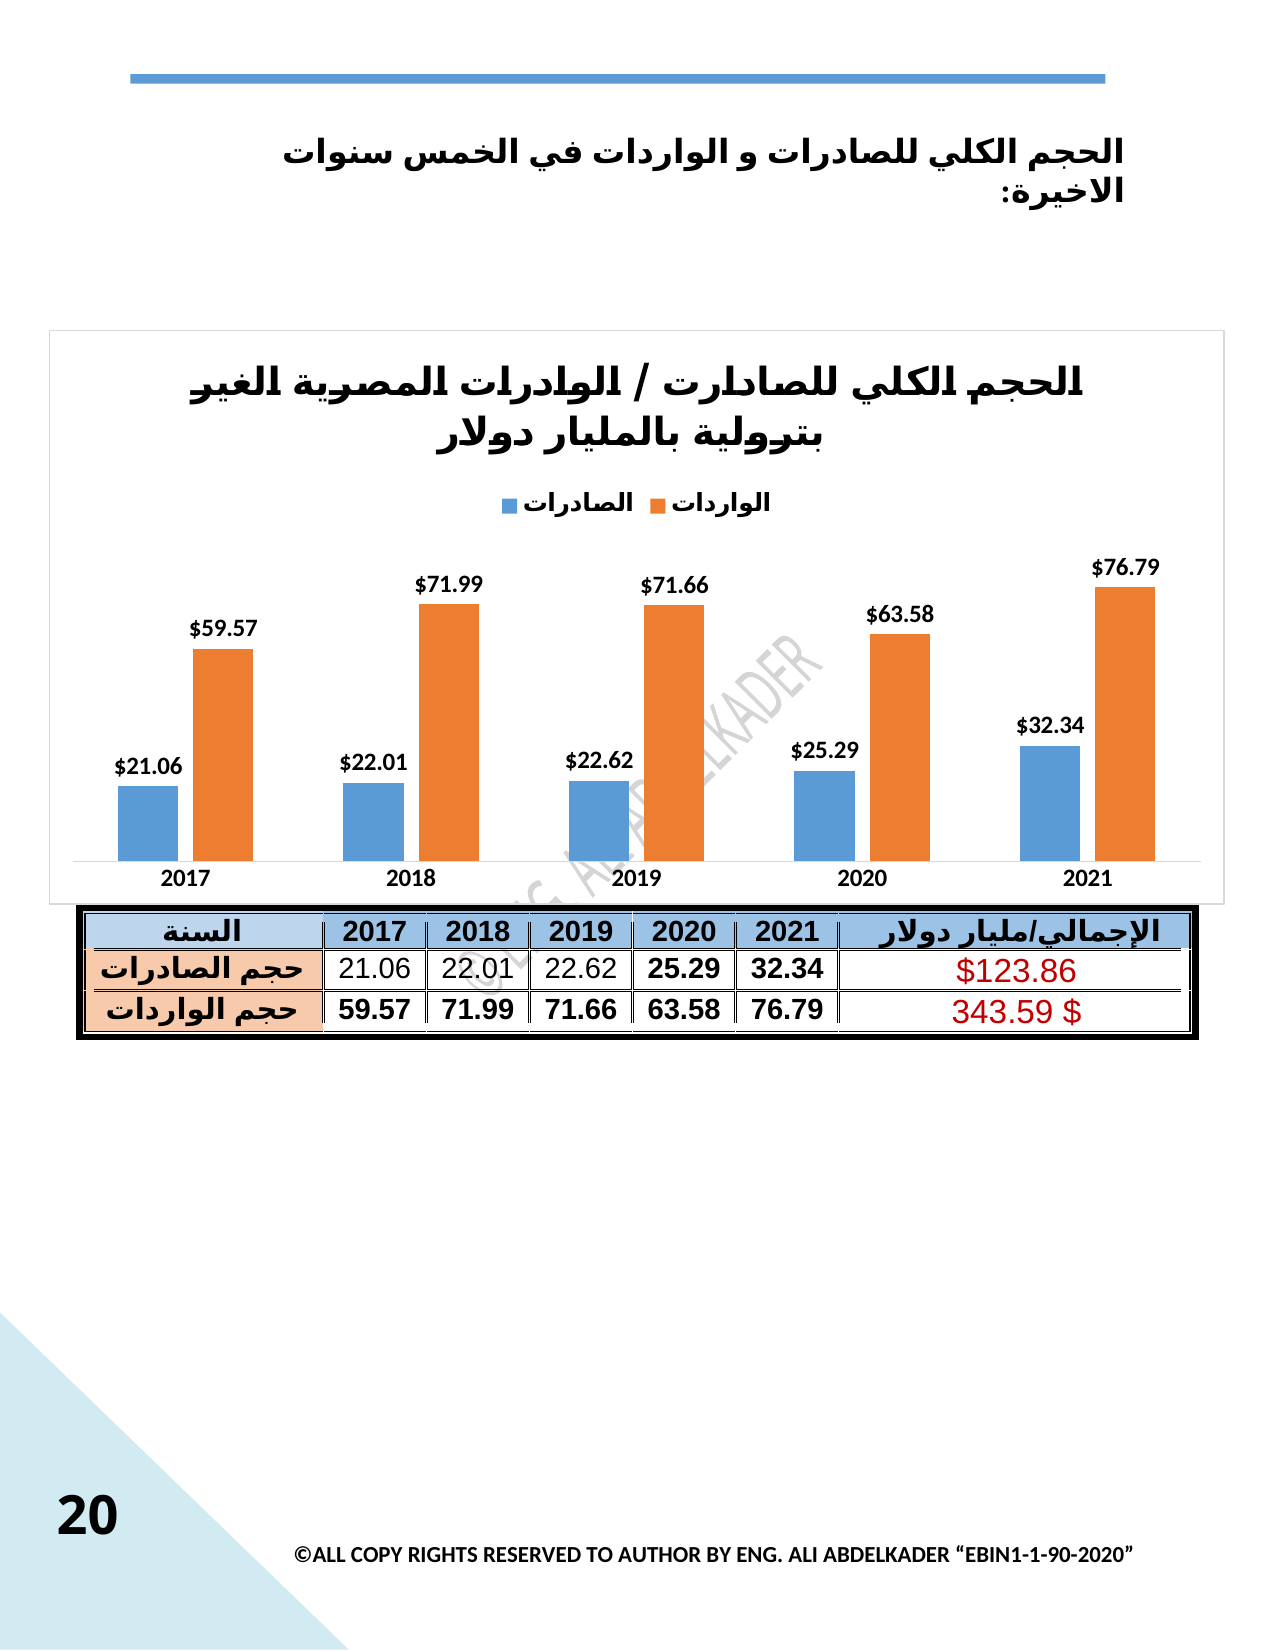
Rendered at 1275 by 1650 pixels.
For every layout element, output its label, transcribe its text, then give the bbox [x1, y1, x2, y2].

table_header الإجمالي/مليار دولار [839, 914, 1189, 948]
table_cell 71.66 [529, 992, 632, 1031]
table_cell حجم الواردات [83, 989, 323, 1031]
table_header السنة [86, 914, 323, 948]
table_cell 76.79 [736, 989, 839, 1031]
table_header 2017 [323, 914, 426, 948]
table_cell 22.62 [531, 951, 631, 989]
table_header 2019 [529, 914, 632, 948]
table_cell 59.57 [323, 992, 426, 1031]
subtitle الحجم الكلي للصادرات و الواردات في الخمس سنوات الاخيرة: [150, 133, 1125, 209]
table_cell 71.99 [426, 992, 529, 1031]
table_cell 32.34 [737, 951, 837, 989]
table_header 2018 [426, 914, 529, 948]
table_cell 63.58 [633, 989, 736, 1031]
table_cell حجم الصادرات [86, 948, 322, 989]
table_cell 25.29 [634, 951, 734, 989]
table_cell 21.06 [325, 951, 425, 989]
table_cell $123.86 [840, 948, 1190, 989]
table_cell 343.59 $ [839, 989, 1192, 1031]
table_header 2020 [633, 911, 736, 948]
table_header 2021 [736, 911, 839, 948]
table_cell 22.01 [428, 951, 528, 989]
